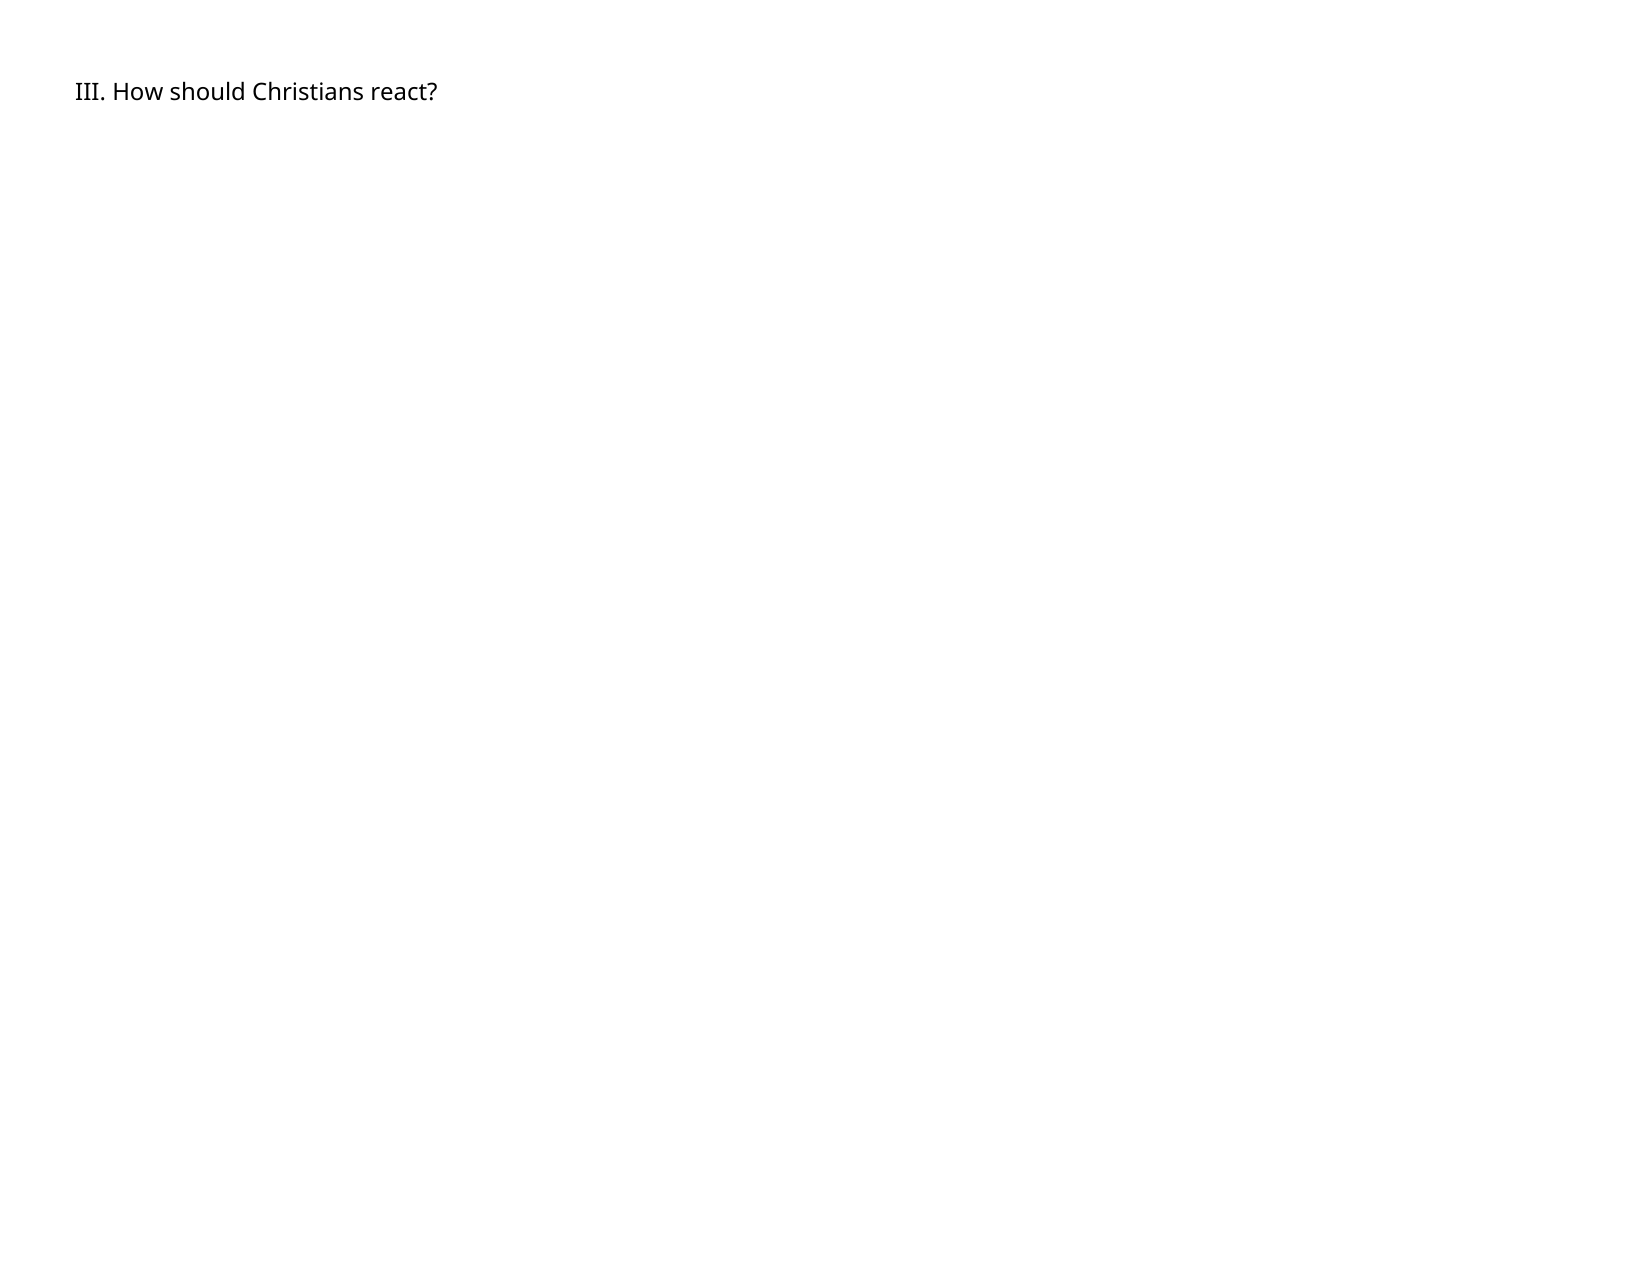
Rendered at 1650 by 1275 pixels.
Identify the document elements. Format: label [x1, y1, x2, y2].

text [75, 75, 759, 108]
